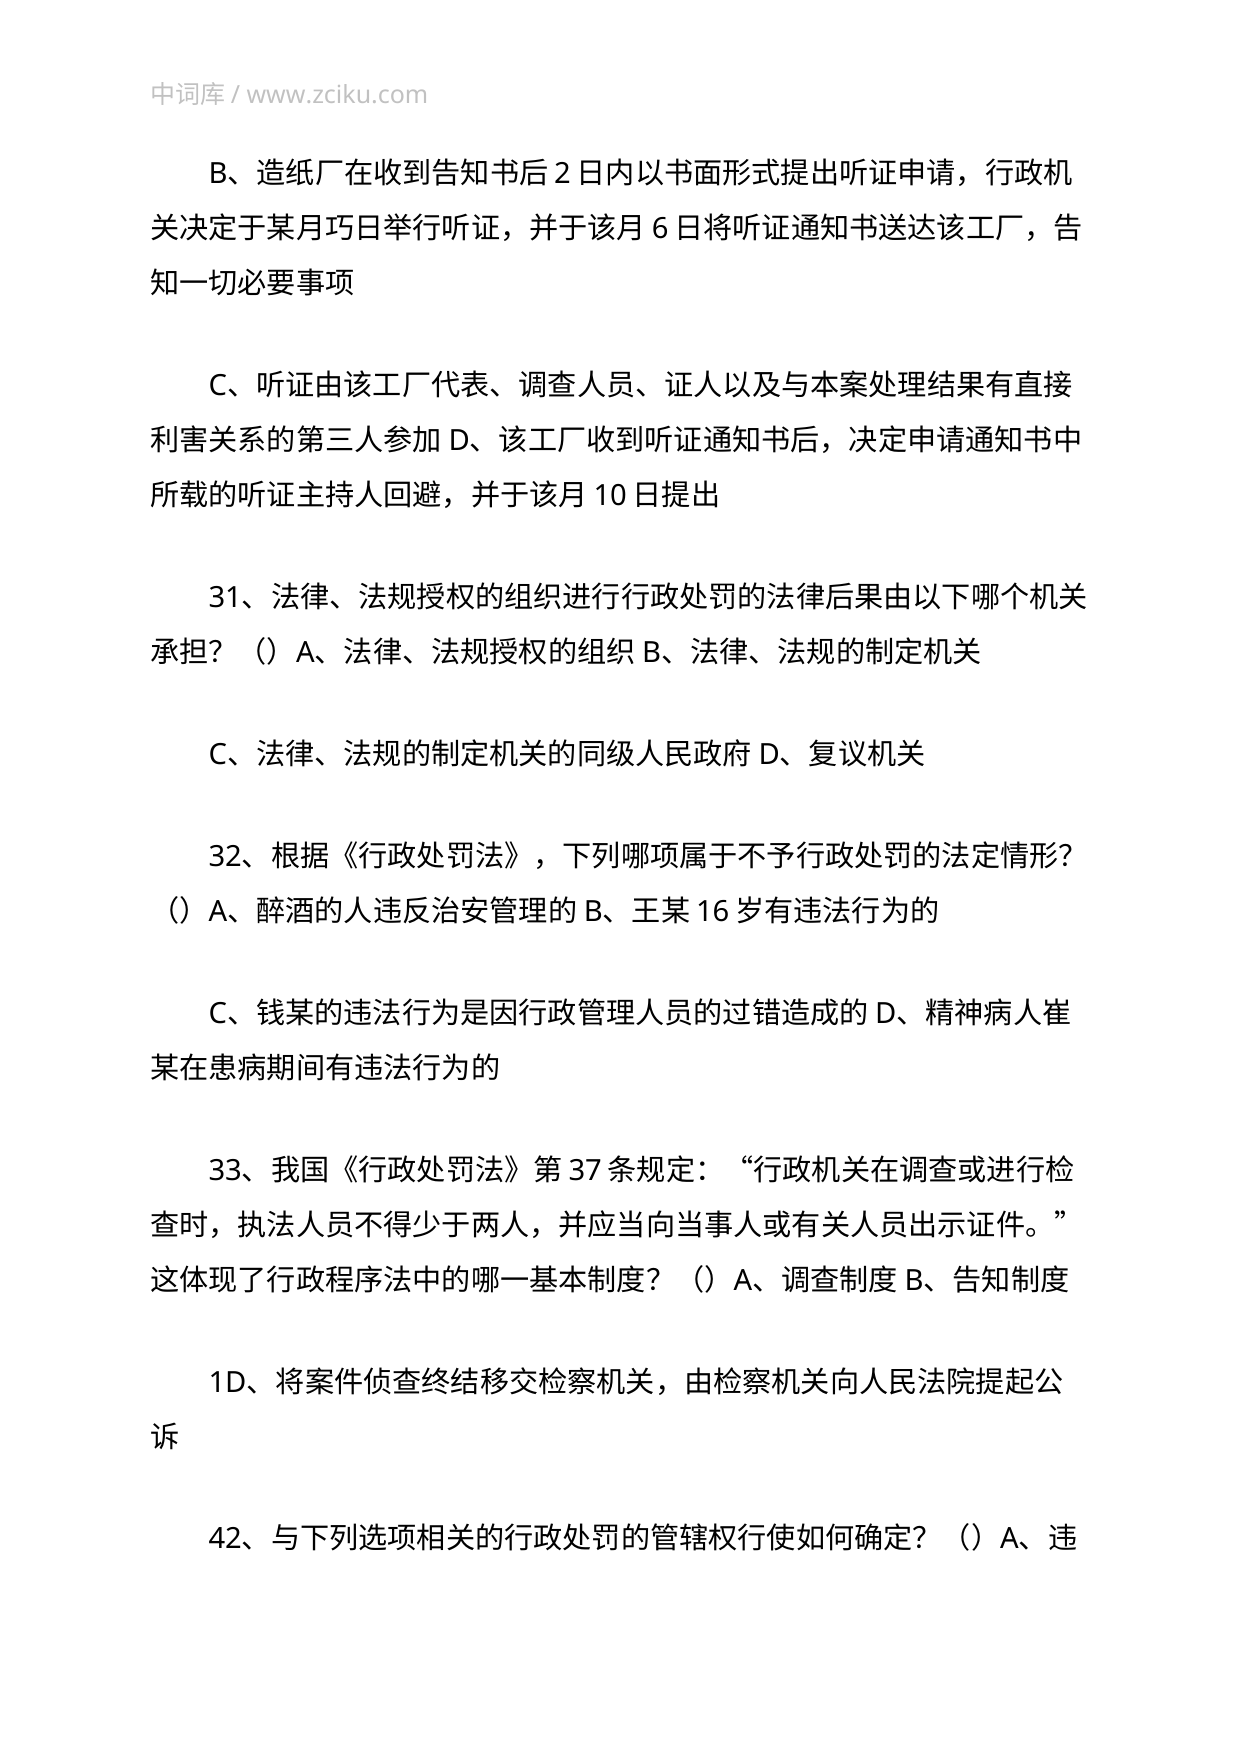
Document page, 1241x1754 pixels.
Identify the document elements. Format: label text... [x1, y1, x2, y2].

text 1D、将案件侦查终结移交检察机关，由检察机关向人民法院提起公诉 [150, 1358, 1090, 1456]
text C、法律、法规的制定机关的同级人民政府 D、复议机关 [150, 731, 1090, 773]
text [150, 1515, 1090, 1557]
text C、听证由该工厂代表、调查人员、证人以及与本案处理结果有直接利害关系的第三人参加 D、该工厂收到听证通知书后，决定申请通知书中所载的听证主持人回避，并于该月10日提出 [150, 362, 1090, 514]
text 31、法律、法规授权的组织进行行政处罚的法律后果由以下哪个机关承担？（）A、法律、法规授权的组织 B、法律、法规的制定机关 [150, 574, 1090, 671]
text C、钱某的违法行为是因行政管理人员的过错造成的 D、精神病人崔某在患病期间有违法行为的 [150, 990, 1090, 1087]
text B、造纸厂在收到告知书后2日内以书面形式提出听证申请，行政机关决定于某月巧日举行听证，并于该月6日将听证通知书送达该工厂，告知一切必要事项 [150, 150, 1090, 302]
text 33、我国《行政处罚法》第37条规定：“行政机关在调查或进行检查时，执法人员不得少于两人，并应当向当事人或有关人员出示证件。”这体现了行政程序法中的哪一基本制度？（）A、调查制度 B、告知制度 [150, 1146, 1090, 1299]
text 32、根据《行政处罚法》，下列哪项属于不予行政处罚的法定情形？（）A、醉酒的人违反治安管理的 B、王某16岁有违法行为的 [150, 833, 1090, 930]
